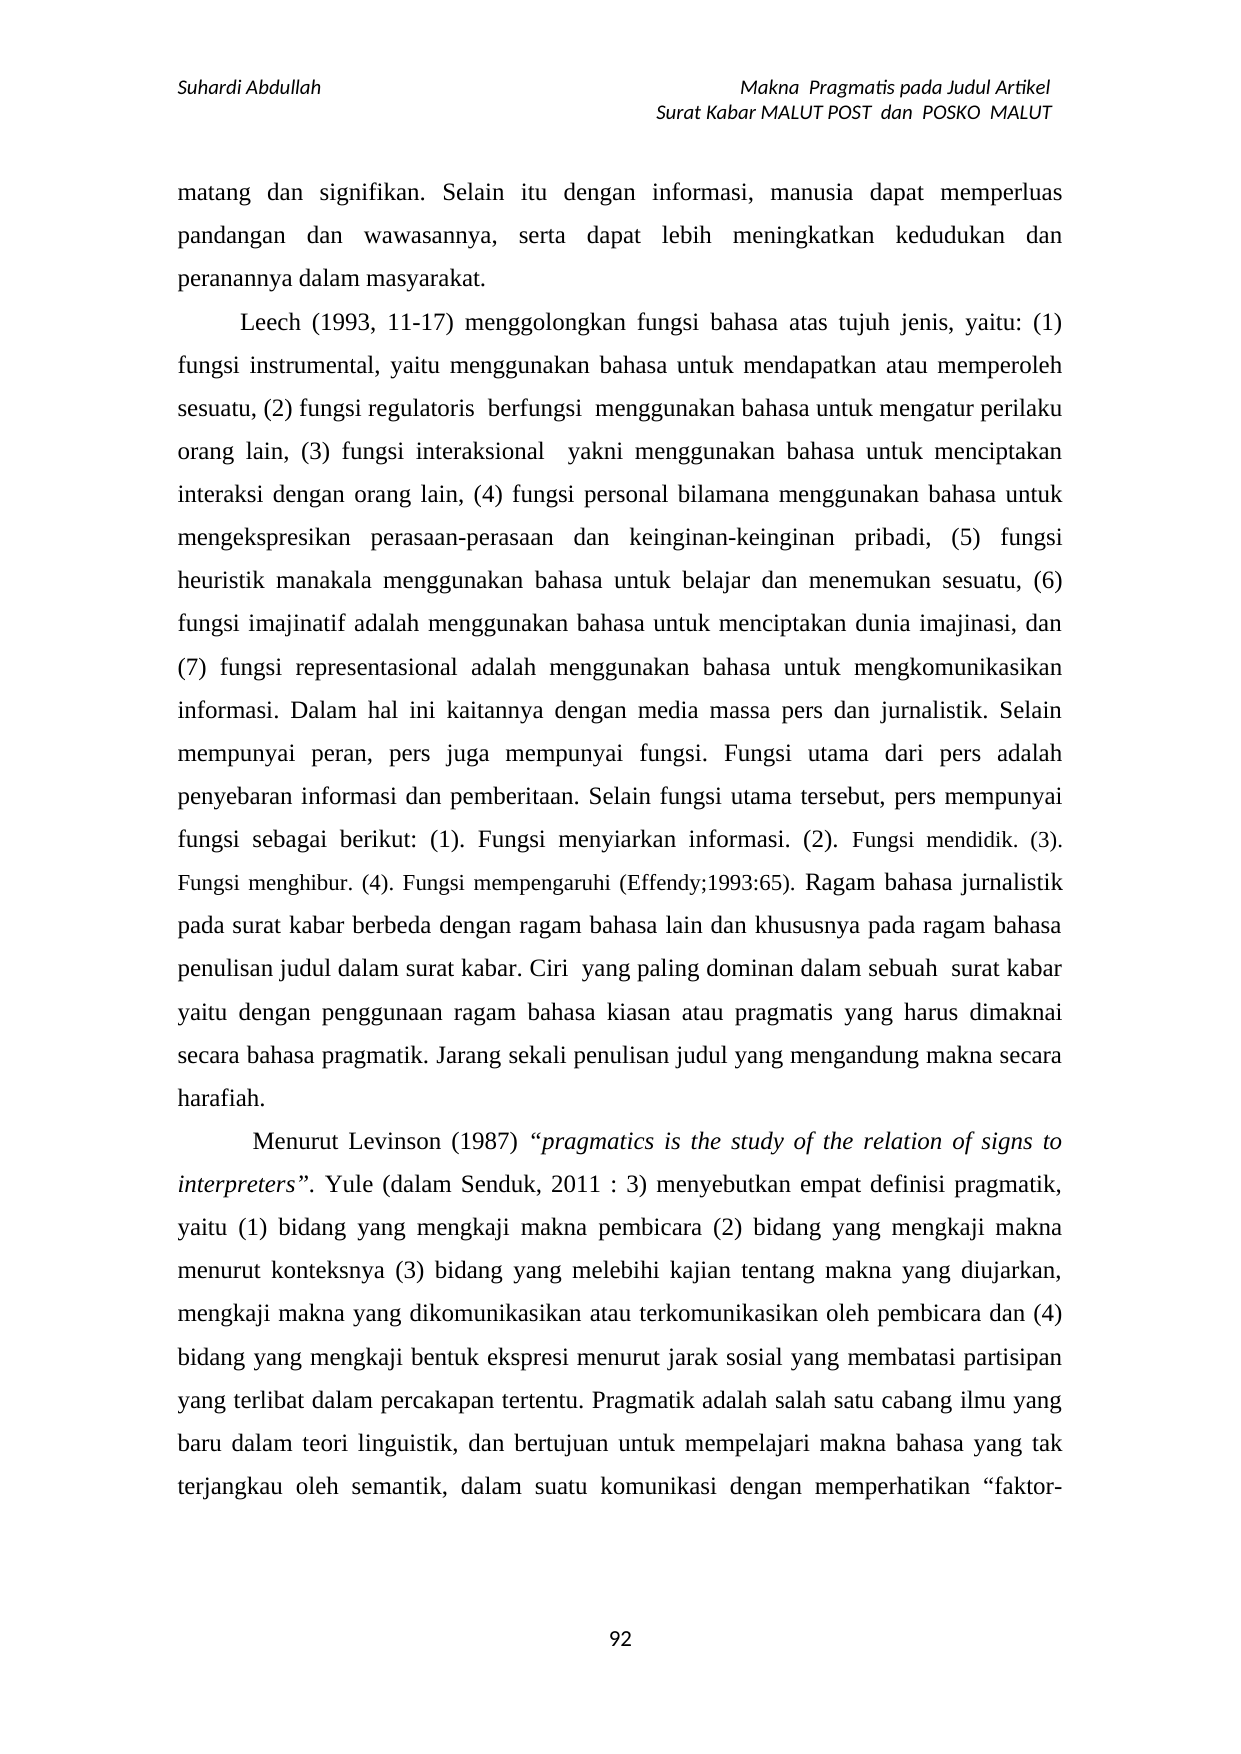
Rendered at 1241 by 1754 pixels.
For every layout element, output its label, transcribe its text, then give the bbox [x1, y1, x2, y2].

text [177, 1126, 1063, 1500]
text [177, 177, 1063, 292]
text Leech (1993, 11-17) menggolongkan fungsi bahasa atas tujuh jenis, yaitu: (1) fungsi instrumental, yaitu menggunakan bahasa untuk mendapatkan atau memperoleh sesuatu, (2) fungsi regulatoris berfungsi menggunakan bahasa untuk mengatur perilaku orang lain, (3) fungsi interaksional yakni menggunakan bahasa untuk menciptakan interaksi dengan orang lain, (4) fungsi personal bilamana menggunakan bahasa untuk mengekspresikan perasaan-perasaan dan keinginan-keinginan pribadi, (5) fungsi heuristik manakala menggunakan bahasa untuk belajar dan menemukan sesuatu, (6) fungsi imajinatif adalah menggunakan bahasa untuk menciptakan dunia imajinasi, dan (7) fungsi representasional adalah menggunakan bahasa untuk mengkomunikasikan informasi. Dalam hal ini kaitannya dengan media massa pers dan jurnalistik. Selain mempunyai peran, pers juga mempunyai fungsi. Fungsi utama dari pers adalah penyebaran informasi dan pemberitaan. Selain fungsi utama tersebut, pers mempunyai fungsi sebagai berikut: (1). Fungsi menyiarkan informasi. (2). Fungsi mendidik. (3). Fungsi menghibur. (4). Fungsi mempengaruhi (Effendy;1993:65). Ragam bahasa jurnalistik pada surat kabar berbeda dengan ragam bahasa lain dan khususnya pada ragam bahasa penulisan judul dalam surat kabar. Ciri yang paling dominan dalam sebuah surat kabar yaitu dengan penggunaan ragam bahasa kiasan atau pragmatis yang harus dimaknai secara bahasa pragmatik. Jarang sekali penulisan judul yang mengandung makna secara harafiah. [177, 307, 1063, 1112]
